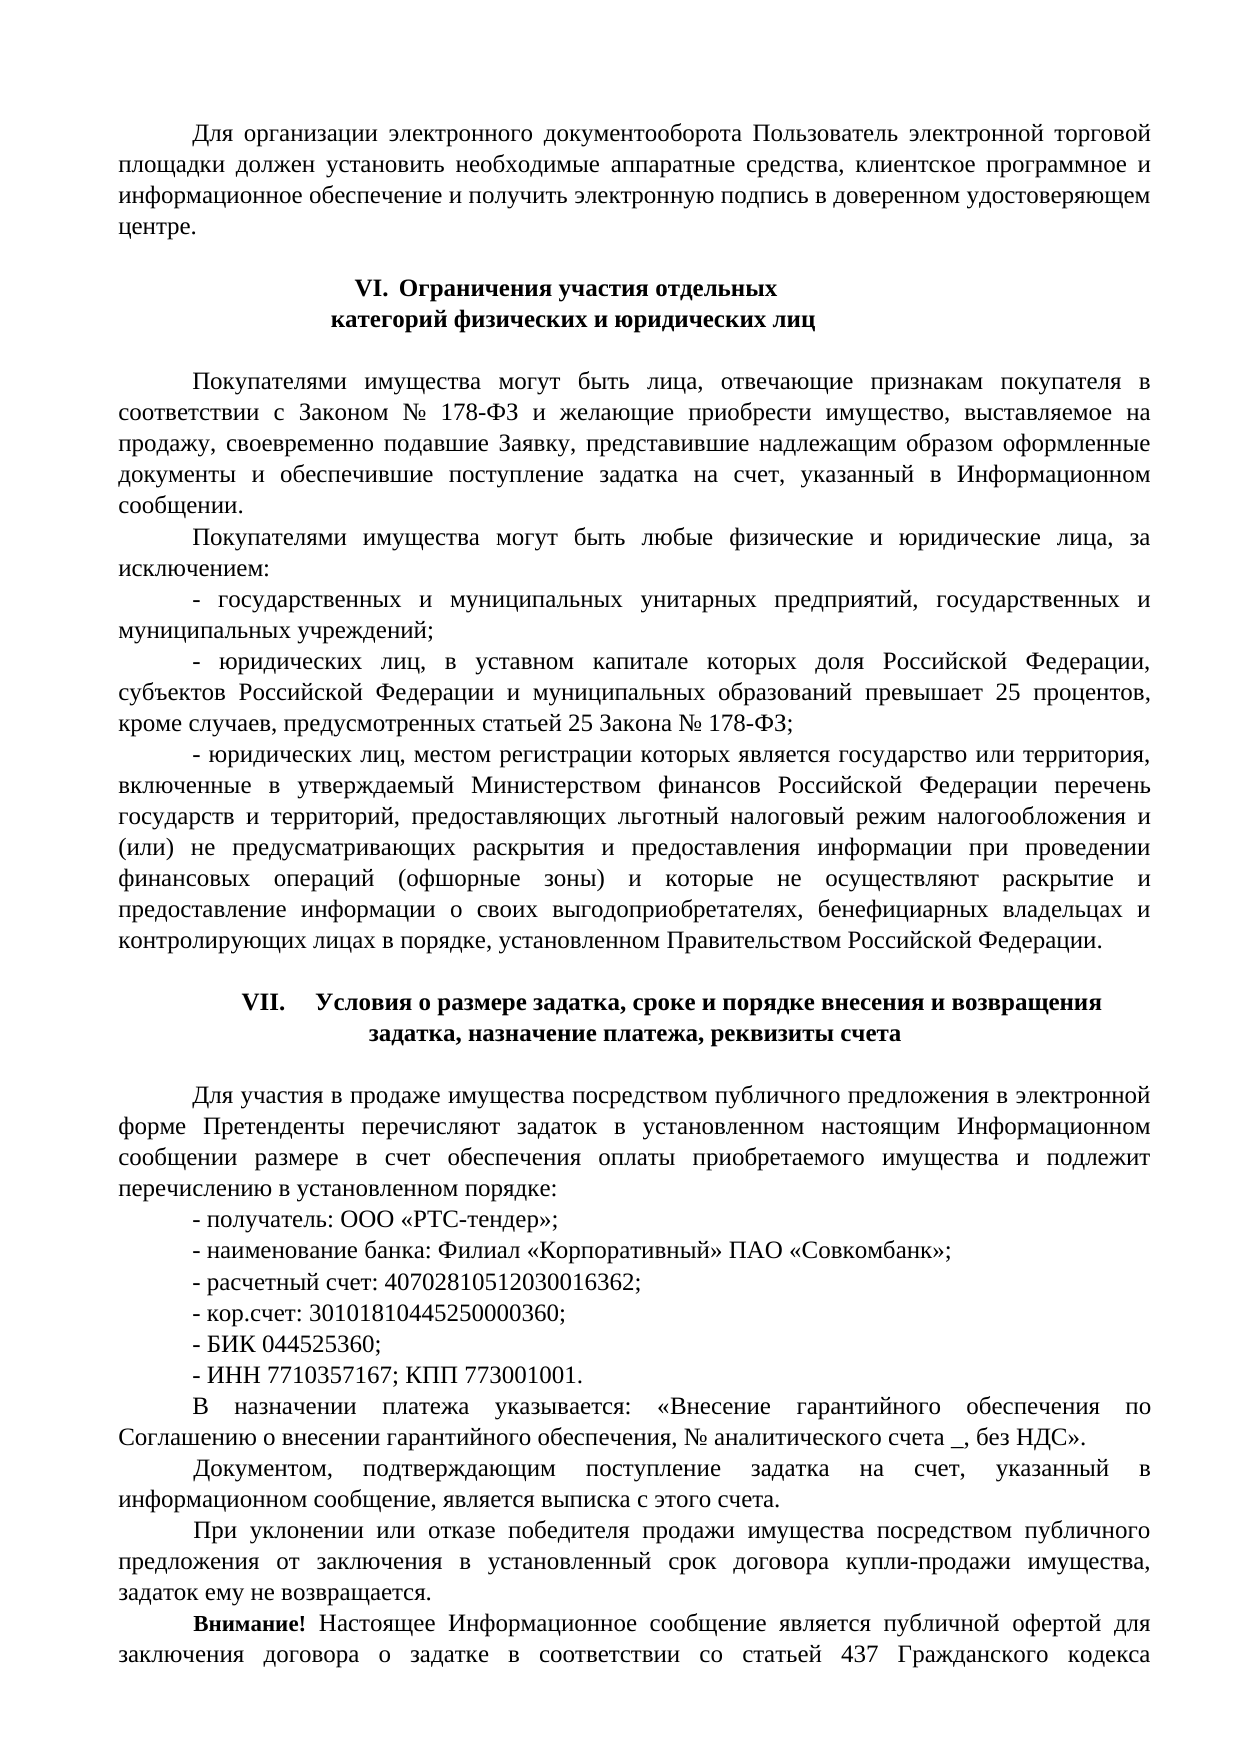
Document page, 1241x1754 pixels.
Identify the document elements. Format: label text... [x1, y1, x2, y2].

list Ограничения участия отдельных [354, 273, 1152, 302]
text При уклонении или отказе победителя продажи имущества посредством публичного предложения от заключения в установленный срок договора купли-продажи имущества, задаток ему не возвращается. [118, 1515, 1152, 1606]
text - юридических лиц, местом регистрации которых является государство или территория, включенные в утверждаемый Министерством финансов Российской Федерации перечень государств и территорий, предоставляющих льготный налоговый режим налогообложения и (или) не предусматривающих раскрытия и предоставления информации при проведении финансовых операций (офшорные зоны) и которые не осуществляют раскрытие и предоставление информации о своих выгодоприобретателях, бенефициарных владельцах и контролирующих лицах в порядке, установленном Правительством Российской Федерации. [118, 739, 1152, 954]
text Для участия в продаже имущества посредством публичного предложения в электронной форме Претенденты перечисляют задаток в установленном настоящим Информационном сообщении размере в счет обеспечения оплаты приобретаемого имущества и подлежит перечислению в установленном порядке: [118, 1080, 1152, 1202]
list Условия о размере задатка, сроке и порядке внесения и возвращения задатка, назначение платежа, реквизиты счета [118, 987, 1152, 1047]
text В назначении платежа указывается: «Внесение гарантийного обеспечения по Соглашению о внесении гарантийного обеспечения, № аналитического счета _, без НДС». [118, 1391, 1152, 1451]
text - расчетный счет: 40702810512030016362; [118, 1267, 1152, 1295]
text - наименование банка: Филиал «Корпоративный» ПАО «Совкомбанк»; [118, 1236, 1152, 1264]
text - кор.счет: 30101810445250000360; [118, 1298, 1152, 1326]
text - государственных и муниципальных унитарных предприятий, государственных и муниципальных учреждений; [118, 584, 1152, 643]
text Покупателями имущества могут быть любые физические и юридические лица, за исключением: [118, 522, 1152, 581]
text - получатель: ООО «РТС-тендер»; [118, 1204, 1152, 1233]
text Документом, подтверждающим поступление задатка на счет, указанный в информационном сообщение, является выписка с этого счета. [118, 1453, 1152, 1513]
text Для организации электронного документооборота Пользователь электронной торговой площадки должен установить необходимые аппаратные средства, клиентское программное и информационное обеспечение и получить электронную подпись в доверенном удостоверяющем центре. [118, 118, 1152, 240]
text - БИК 044525360; [118, 1329, 1152, 1357]
text - юридических лиц, в уставном капитале которых доля Российской Федерации, субъектов Российской Федерации и муниципальных образований превышает 25 процентов, кроме случаев, предусмотренных статьей 25 Закона № 178-ФЗ; [118, 646, 1152, 737]
text Покупателями имущества могут быть лица, отвечающие признакам покупателя в соответствии с Законом № 178-ФЗ и желающие приобрести имущество, выставляемое на продажу, своевременно подавшие Заявку, представившие надлежащим образом оформленные документы и обеспечившие поступление задатка на счет, указанный в Информационном сообщении. [118, 366, 1152, 519]
text категорий физических и юридических лиц [118, 304, 1152, 333]
text - ИНН 7710357167; КПП 773001001. [118, 1360, 1152, 1388]
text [118, 1608, 1152, 1668]
